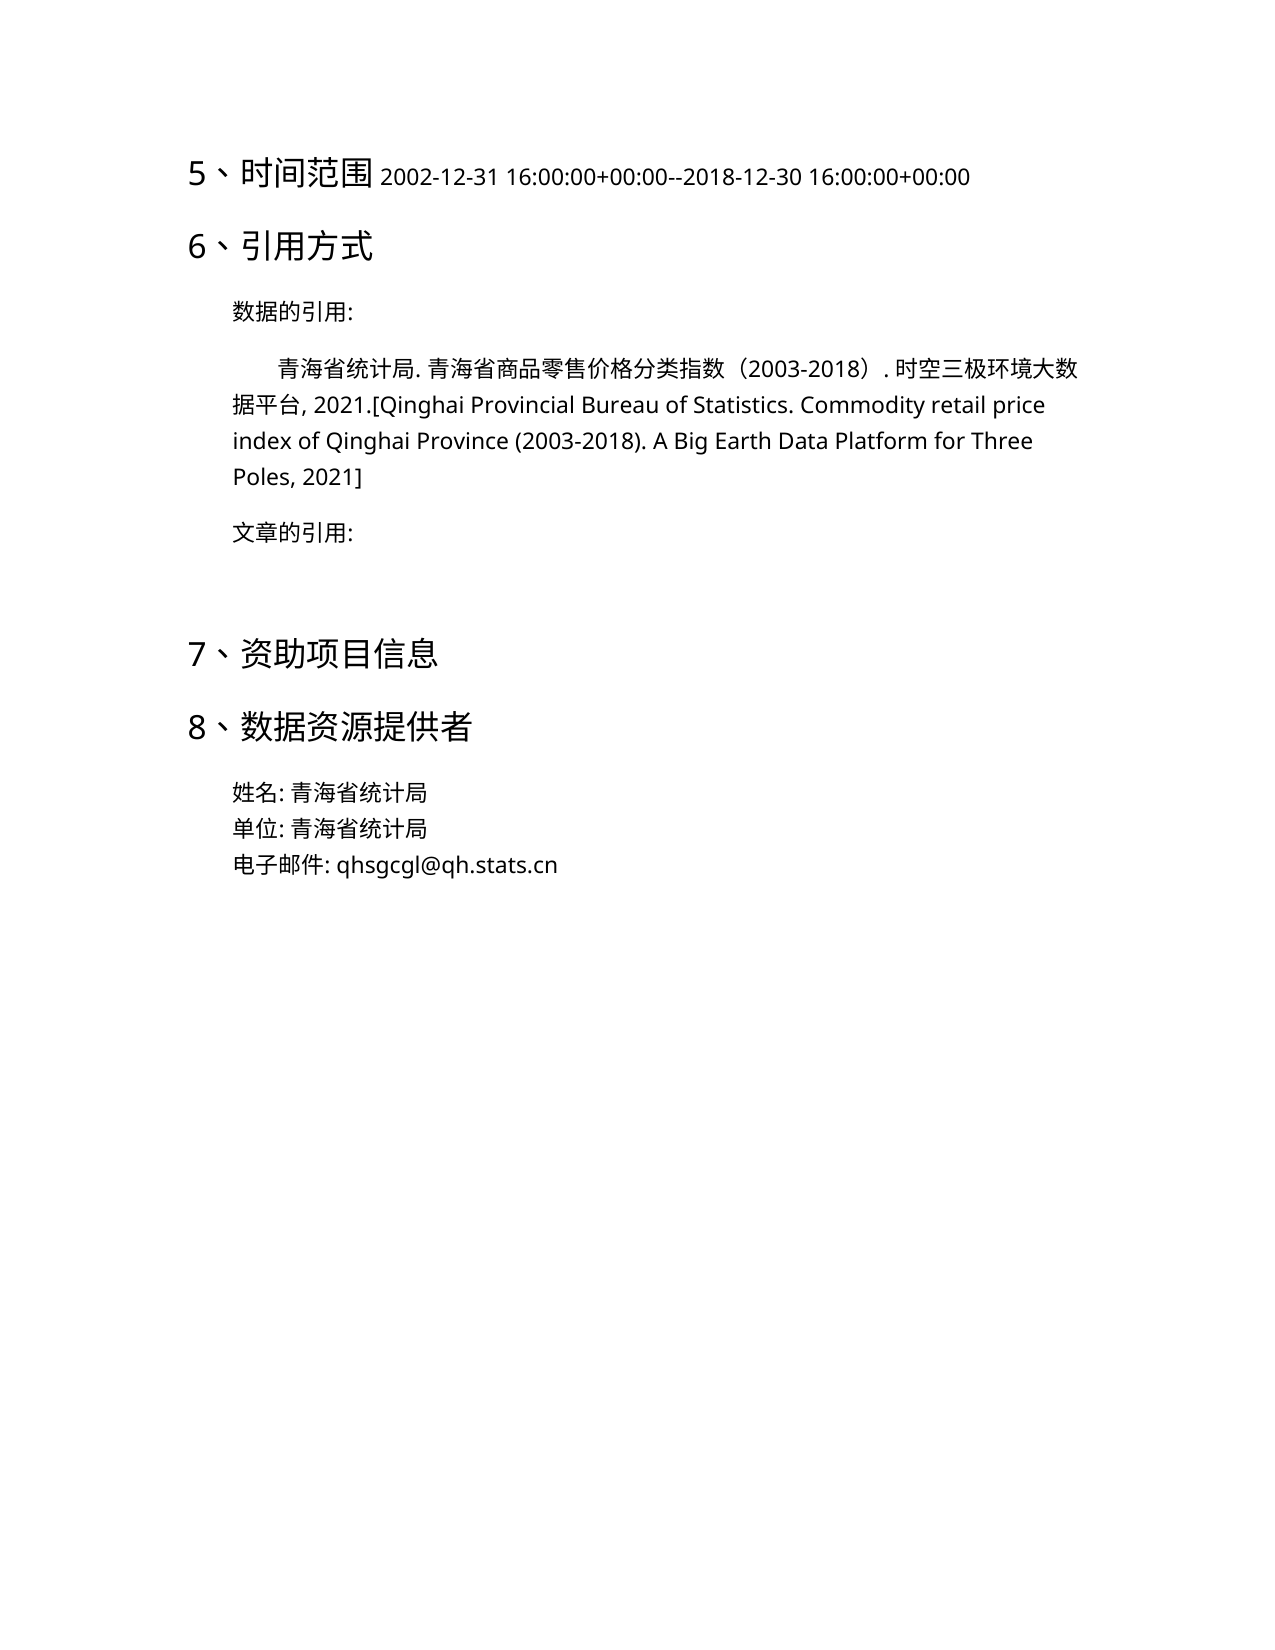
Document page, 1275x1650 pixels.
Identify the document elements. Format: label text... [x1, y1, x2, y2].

text 姓名: 青海省统计局 单位: 青海省统计局 电子邮件: qhsgcgl@qh.stats.cn [232, 777, 1087, 952]
text 8、数据资源提供者 [187, 704, 1087, 749]
text 青海省统计局. 青海省商品零售价格分类指数（2003-2018）. 时空三极环境大数据平台, 2021.[Qinghai Provincial Bureau of Statistics. Commodity retail price index of Qinghai Province (2003-2018). A Big Earth Data Platform for Three Poles, 2021] [232, 353, 1087, 492]
text 5、时间范围2002-12-31 16:00:00+00:00--2018-12-30 16:00:00+00:00 [187, 150, 1087, 195]
text 数据的引用: [232, 296, 1087, 327]
text 7、资助项目信息 [187, 631, 1087, 676]
text 6、引用方式 [187, 223, 1087, 268]
text 文章的引用: [232, 517, 1087, 549]
